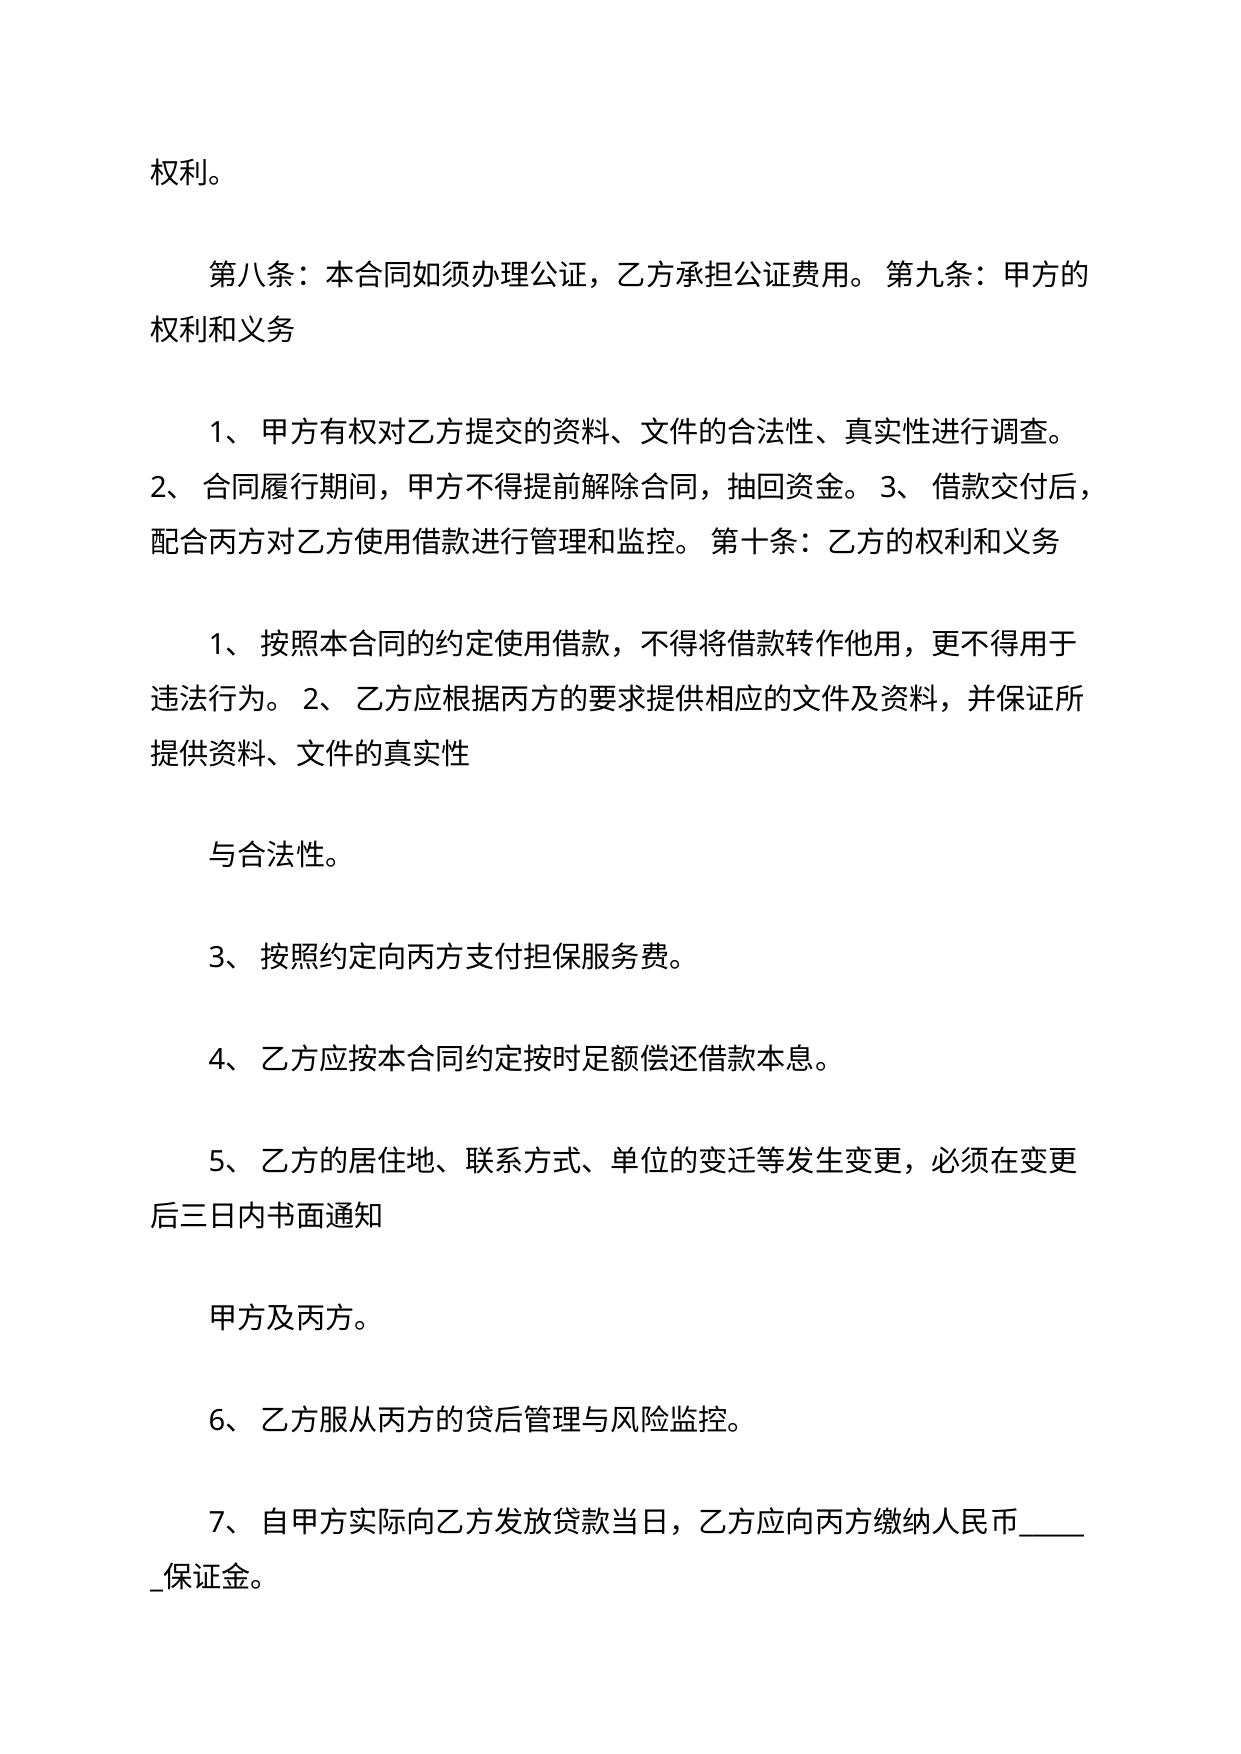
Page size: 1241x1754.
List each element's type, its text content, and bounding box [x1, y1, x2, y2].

text 4、 乙方应按本合同约定按时足额偿还借款本息。 [150, 1036, 1090, 1078]
text 甲方及丙方。 [150, 1294, 1090, 1337]
text 1、 甲方有权对乙方提交的资料、文件的合法性、真实性进行调查。 2、 合同履行期间，甲方不得提前解除合同，抽回资金。 3、 借款交付后，配合丙方对乙方使用借款进行管理和监控。 第十条：乙方的权利和义务 [150, 408, 1090, 561]
text 7、 自甲方实际向乙方发放贷款当日，乙方应向丙方缴纳人民币______保证金。 [150, 1498, 1090, 1596]
text 1、 按照本合同的约定使用借款，不得将借款转作他用，更不得用于违法行为。 2、 乙方应根据丙方的要求提供相应的文件及资料，并保证所提供资料、文件的真实性 [150, 620, 1090, 772]
text 3、 按照约定向丙方支付担保服务费。 [150, 934, 1090, 976]
text 6、 乙方服从丙方的贷后管理与风险监控。 [150, 1396, 1090, 1439]
text 第八条：本合同如须办理公证，乙方承担公证费用。 第九条：甲方的权利和义务 [150, 252, 1090, 349]
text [150, 150, 1090, 192]
text 5、 乙方的居住地、联系方式、单位的变迁等发生变更，必须在变更后三日内书面通知 [150, 1138, 1090, 1235]
text 与合法性。 [150, 832, 1090, 874]
